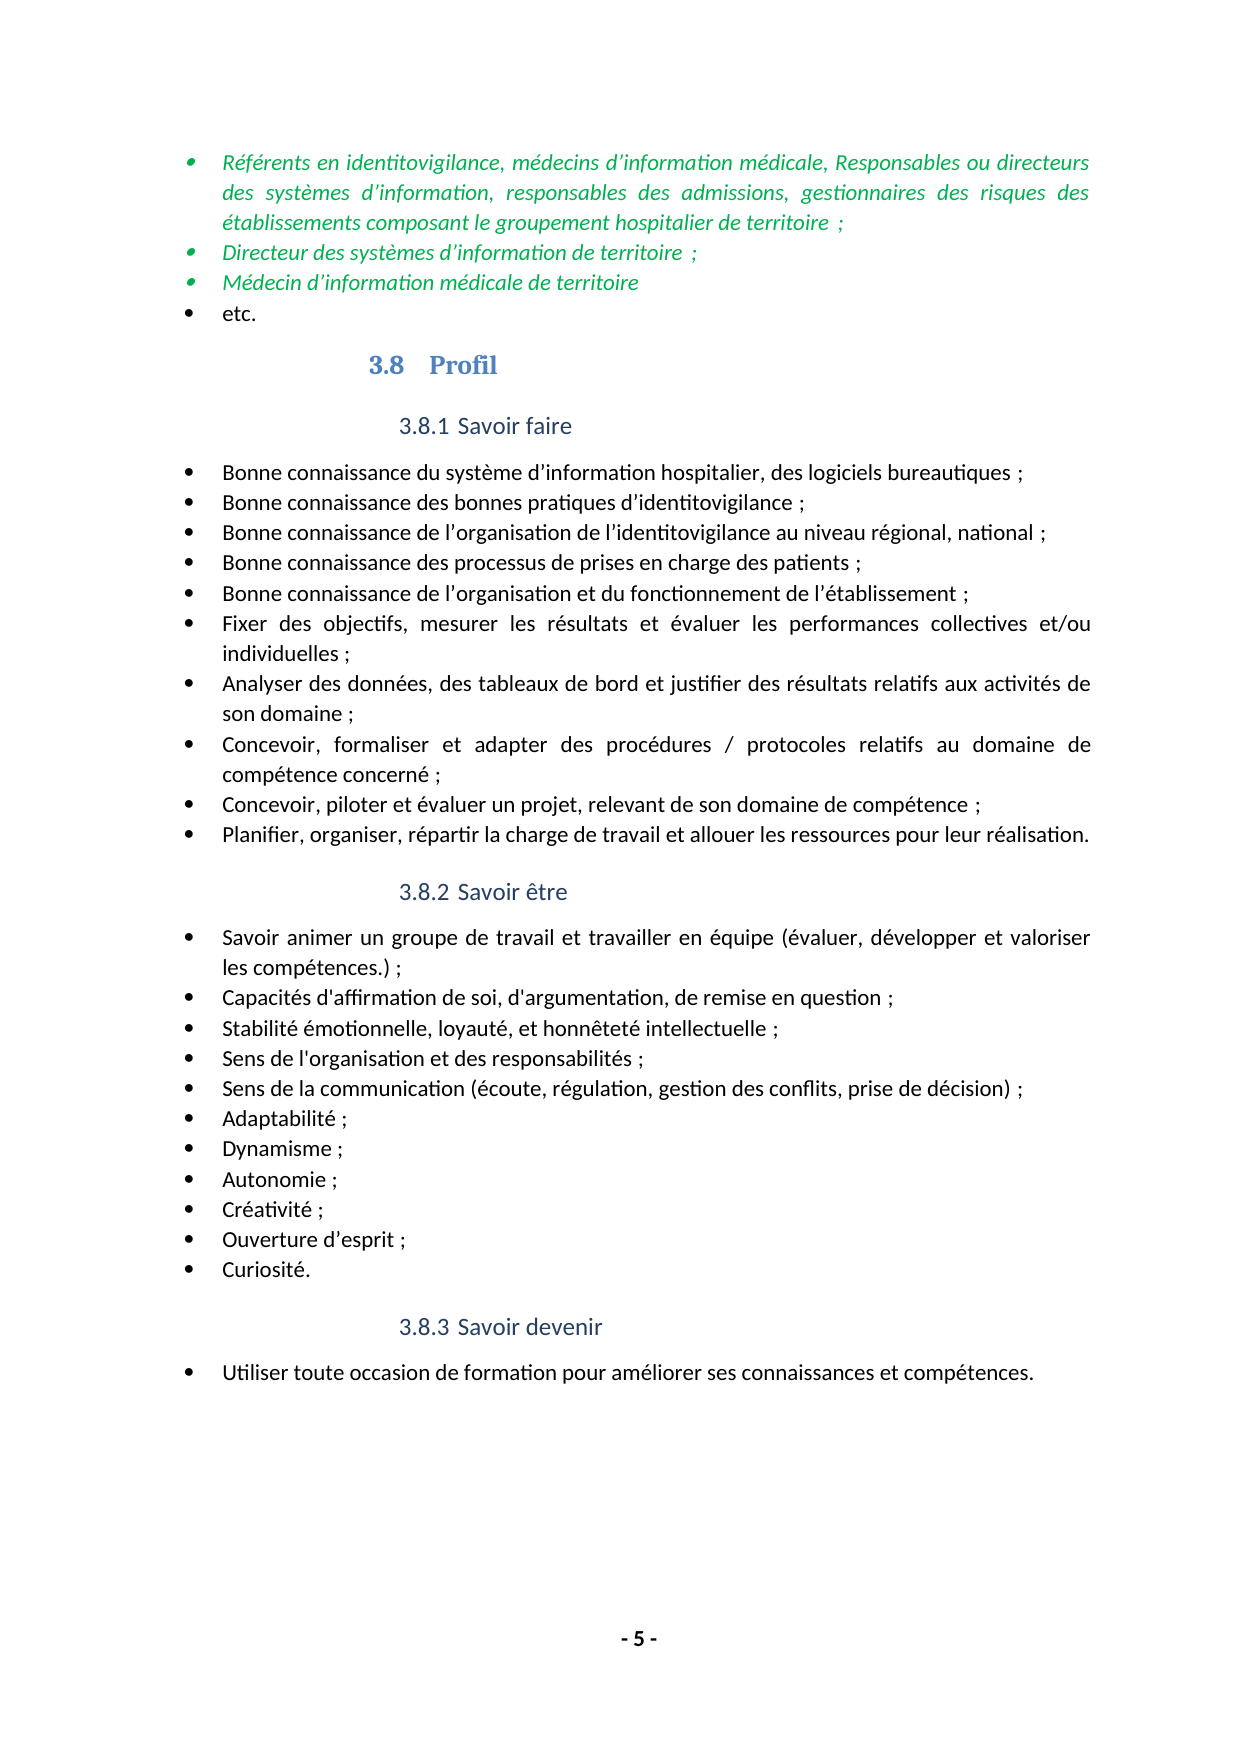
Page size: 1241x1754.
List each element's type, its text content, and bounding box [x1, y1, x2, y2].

list Bonne connaissance de l’organisation et du fonctionnement de l’établissement ; [185, 579, 1093, 607]
list Bonne connaissance des bonnes pratiques d’identitovigilance ; [185, 488, 1093, 516]
list Concevoir, formaliser et adapter des procédures / protocoles relatifs au domaine de compétence concerné ; [185, 730, 1093, 788]
list Stabilité émotionnelle, loyauté, et honnêteté intellectuelle ; [185, 1014, 1093, 1042]
list Bonne connaissance des processus de prises en charge des patients ; [185, 548, 1093, 577]
subtitle Savoir être [399, 876, 1093, 906]
subtitle Savoir faire [399, 410, 1093, 441]
list Savoir animer un groupe de travail et travailler en équipe (évaluer, développer et valoriser les compétences.) ; [185, 923, 1093, 981]
list Référents en identitovigilance, médecins d’information médicale, Responsables ou directeurs des systèmes d’information, responsables des admissions, gestionnaires des risques des établissements composant le groupement hospitalier de territoire ; [185, 148, 1093, 236]
list Médecin d’information médicale de territoire [185, 268, 1093, 296]
list Utiliser toute occasion de formation pour améliorer ses connaissances et compétences. [185, 1358, 1093, 1386]
list Bonne connaissance du système d’information hospitalier, des logiciels bureautiques ; [185, 458, 1093, 486]
list Sens de la communication (écoute, régulation, gestion des conflits, prise de décision) ; [185, 1074, 1093, 1102]
list Analyser des données, des tableaux de bord et justifier des résultats relatifs aux activités de son domaine ; [185, 669, 1093, 728]
list Planifier, organiser, répartir la charge de travail et allouer les ressources pour leur réalisation. [185, 820, 1093, 848]
list Fixer des objectifs, mesurer les résultats et évaluer les performances collectives et/ou individuelles ; [185, 609, 1093, 667]
list Créativité ; [185, 1195, 1093, 1223]
subtitle Profil [369, 350, 1093, 381]
list Ouverture d’esprit ; [185, 1225, 1093, 1253]
list Curiosité. [185, 1255, 1093, 1283]
list Concevoir, piloter et évaluer un projet, relevant de son domaine de compétence ; [185, 790, 1093, 818]
list Autonomie ; [185, 1165, 1093, 1193]
list etc. [185, 299, 1093, 327]
list Adaptabilité ; [185, 1104, 1093, 1132]
list Dynamisme ; [185, 1134, 1093, 1163]
subtitle Savoir devenir [399, 1311, 1093, 1341]
list Directeur des systèmes d’information de territoire ; [185, 238, 1093, 266]
list Bonne connaissance de l’organisation de l’identitovigilance au niveau régional, national ; [185, 518, 1093, 546]
list Sens de l'organisation et des responsabilités ; [185, 1044, 1093, 1072]
list Capacités d'affirmation de soi, d'argumentation, de remise en question ; [185, 983, 1093, 1012]
